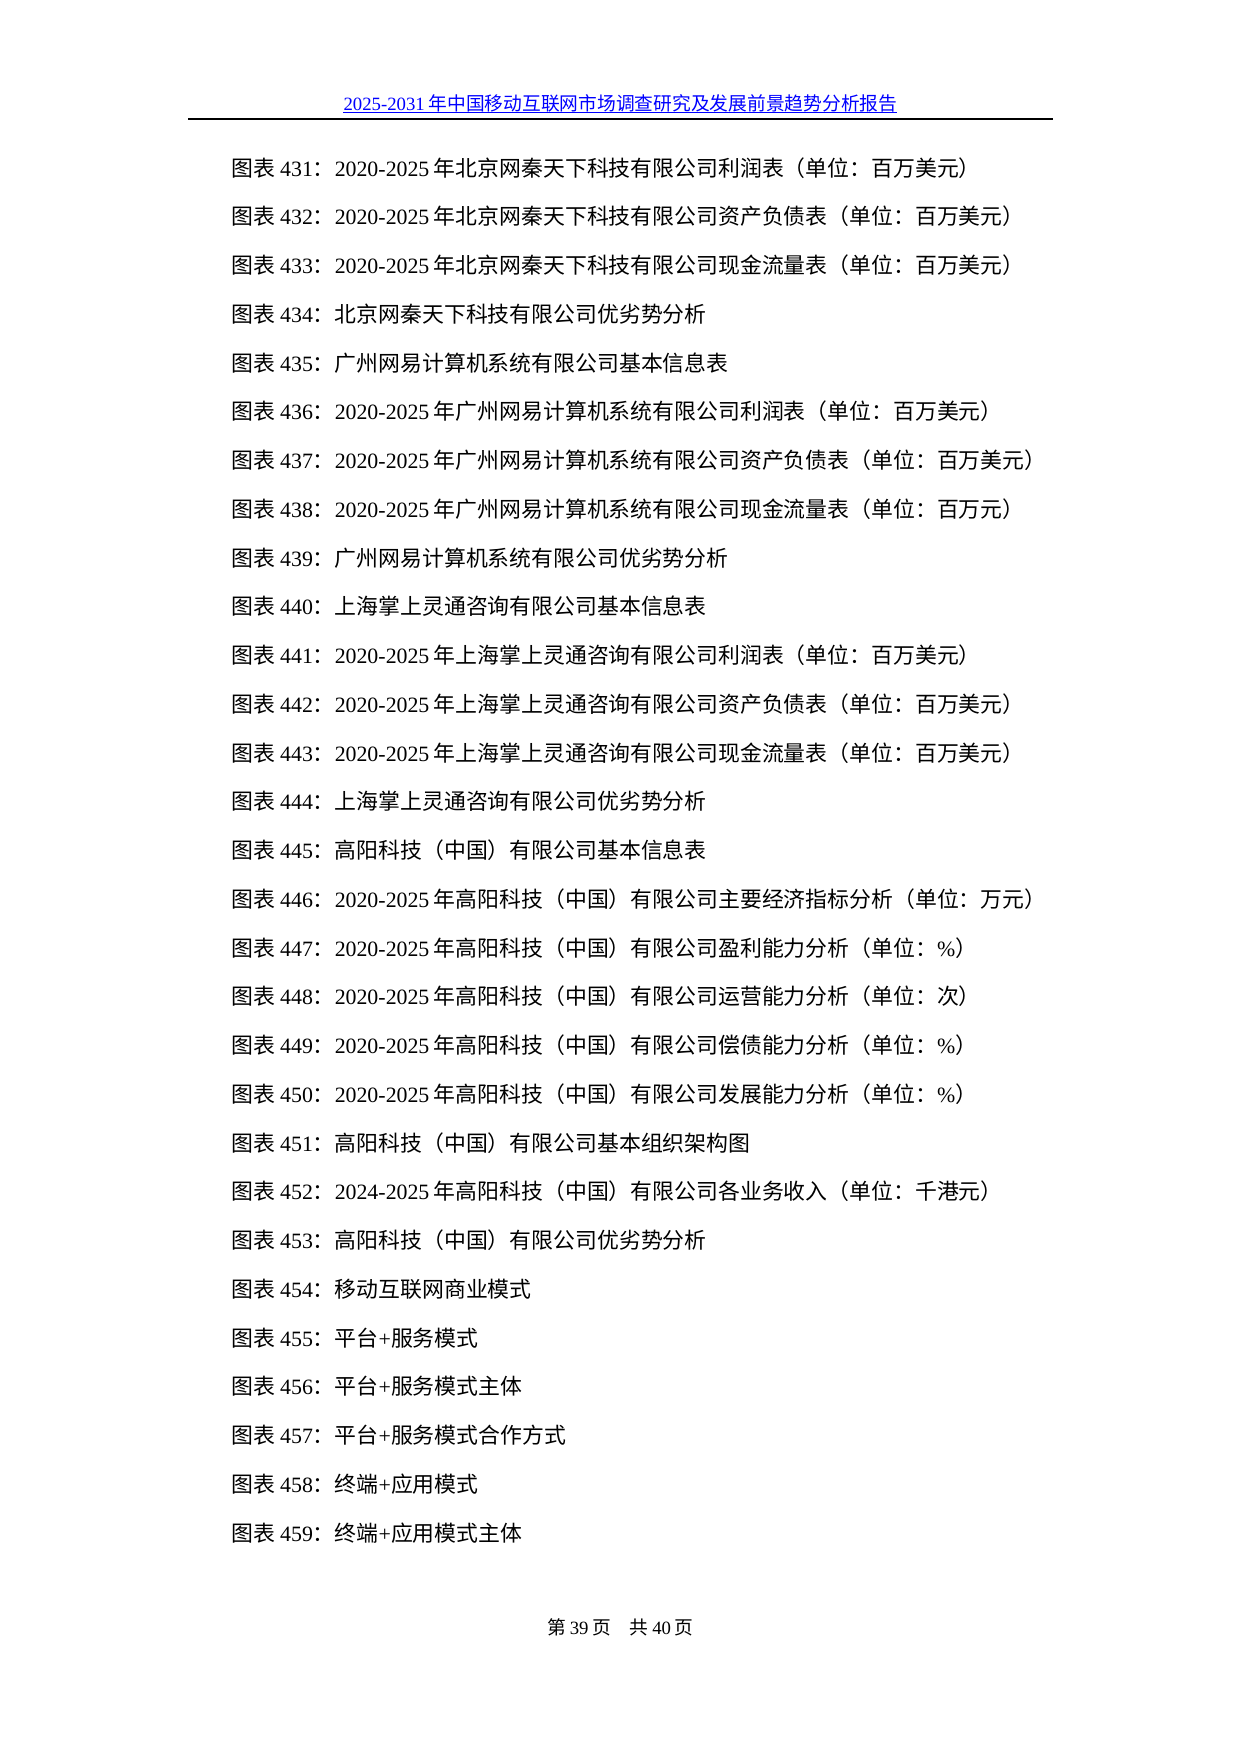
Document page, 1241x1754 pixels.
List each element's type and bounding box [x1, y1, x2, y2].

text [187, 150, 1053, 1548]
